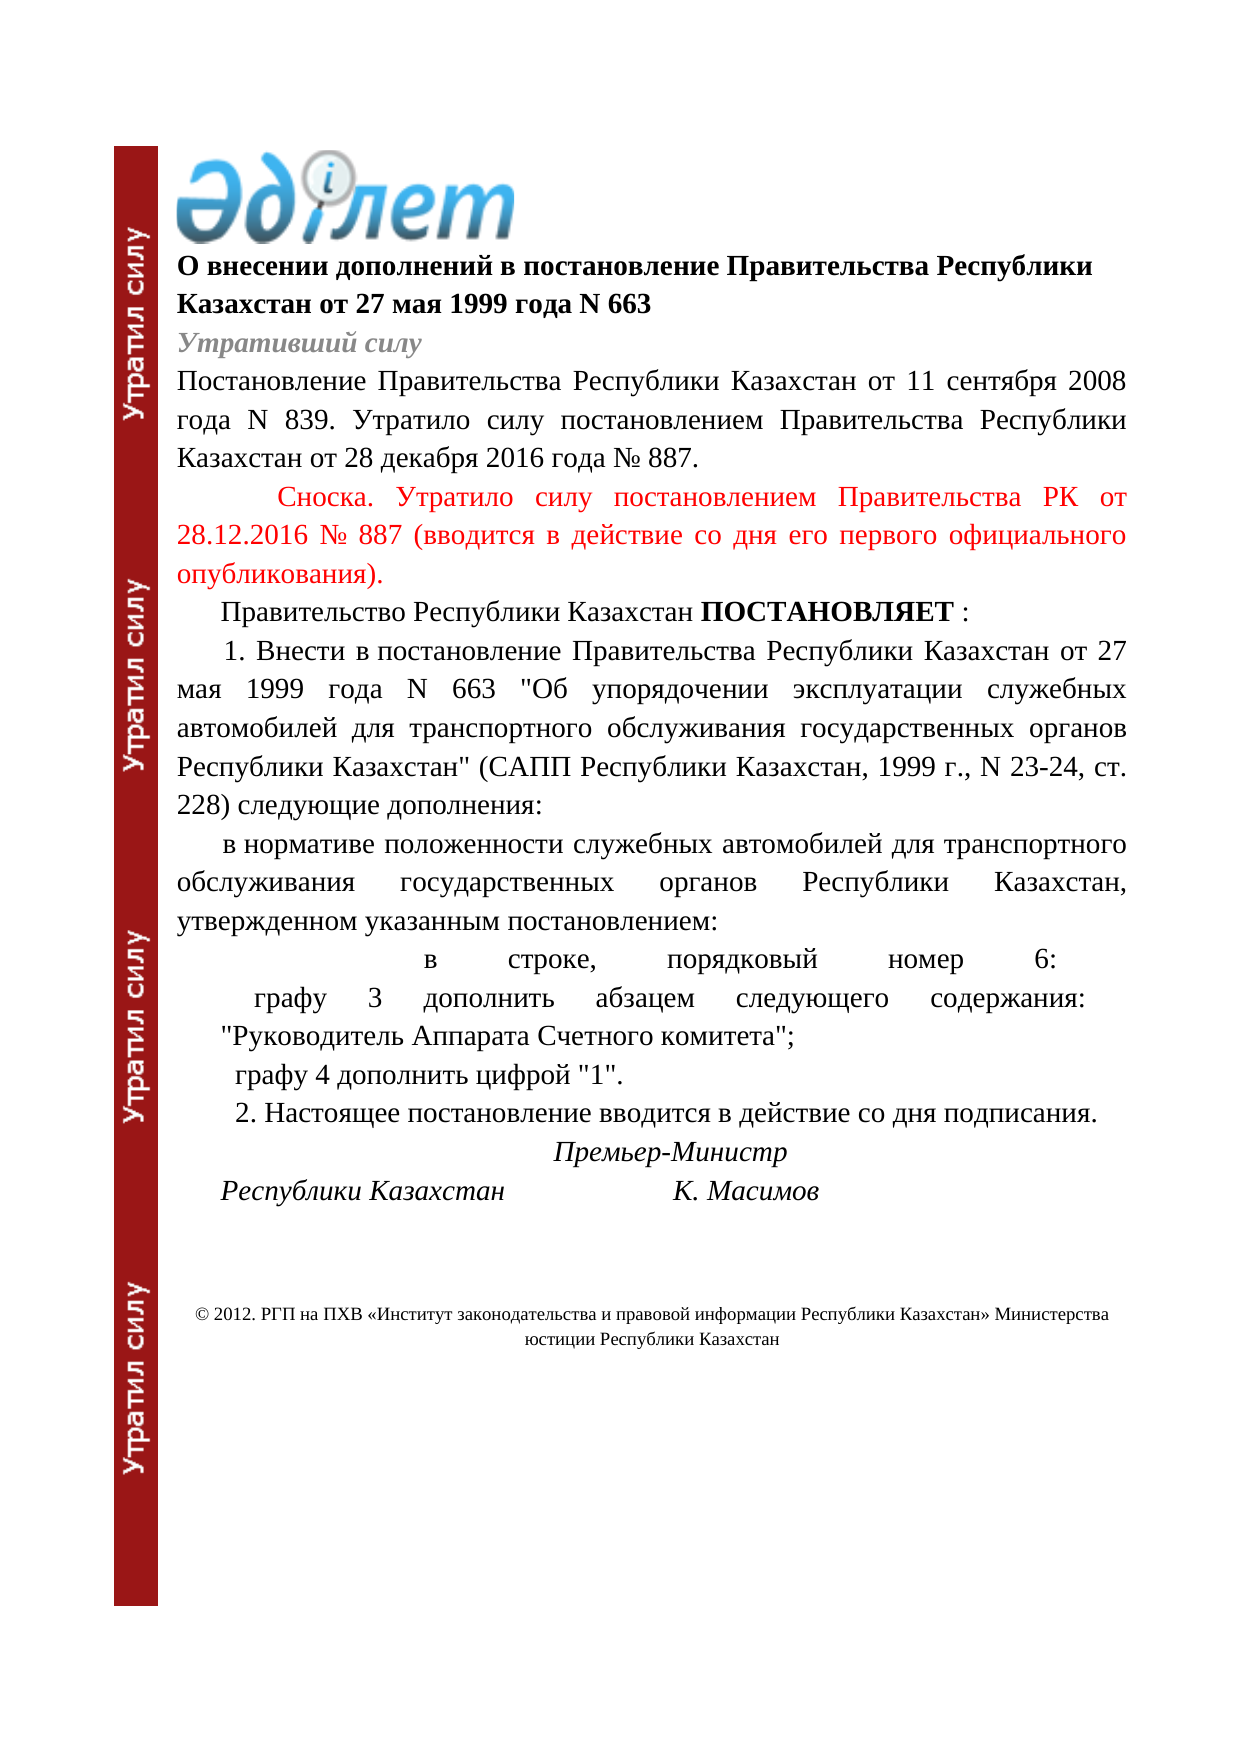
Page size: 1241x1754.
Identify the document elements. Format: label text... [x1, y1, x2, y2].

picture [114, 1129, 158, 1134]
picture [114, 821, 158, 826]
picture [114, 1206, 158, 1303]
picture [114, 146, 158, 248]
text Сноска. Утратило силу постановлением Правительства РК от 28.12.2016 № 887 (вводится в действие со дня его первого официального опубликования). [112, 479, 1128, 589]
picture [114, 1349, 158, 1606]
text Утративший силу [112, 325, 1128, 358]
text в нормативе положенности служебных автомобилей для транспортного обслуживания государственных органов Республики Казахстан, утвержденном указанным постановлением: [112, 826, 1128, 936]
picture [114, 628, 158, 633]
picture [114, 1091, 158, 1096]
picture [114, 589, 158, 594]
text графу 4 дополнить цифрой "1". [112, 1057, 1128, 1091]
text 2. Настоящее постановление вводится в действие со дня подписания. [112, 1096, 1128, 1129]
picture [114, 474, 158, 479]
text 1. Внести в постановление Правительства Республики Казахстан от 27 мая 1999 года N 663 "Об упорядочении эксплуатации служебных автомобилей для транспортного обслуживания государственных органов Республики Казахстан" (САПП Республики Казахстан, 1999 г., N 23-24, ст. 228) следующие дополнения: [112, 633, 1128, 821]
text Постановление Правительства Республики Казахстан от 11 сентября 2008 года N 839. Утратило силу постановлением Правительства Республики Казахстан от 28 декабря 2016 года № 887. [112, 363, 1128, 474]
text Правительство Республики Казахстан ПОСТАНОВЛЯЕТ : [112, 594, 1128, 628]
text в строке, порядковый номер 6: графу 3 дополнить абзацем следующего содержания: "Руководитель Аппарата Счетного комитета"; [112, 941, 1128, 1052]
text Премьер-Министр Республики Казахстан К. Масимов [112, 1134, 1128, 1206]
text О внесении дополнений в постановление Правительства Республики Казахстан от 27 мая 1999 года N 663 [112, 248, 1128, 320]
picture [114, 320, 158, 325]
picture [114, 358, 158, 363]
picture [114, 1052, 158, 1057]
picture [114, 936, 158, 941]
picture [176, 150, 515, 244]
text © 2012. РГП на ПХВ «Институт законодательства и правовой информации Республики Казахстан» Министерства юстиции Республики Казахстан [112, 1303, 1128, 1349]
